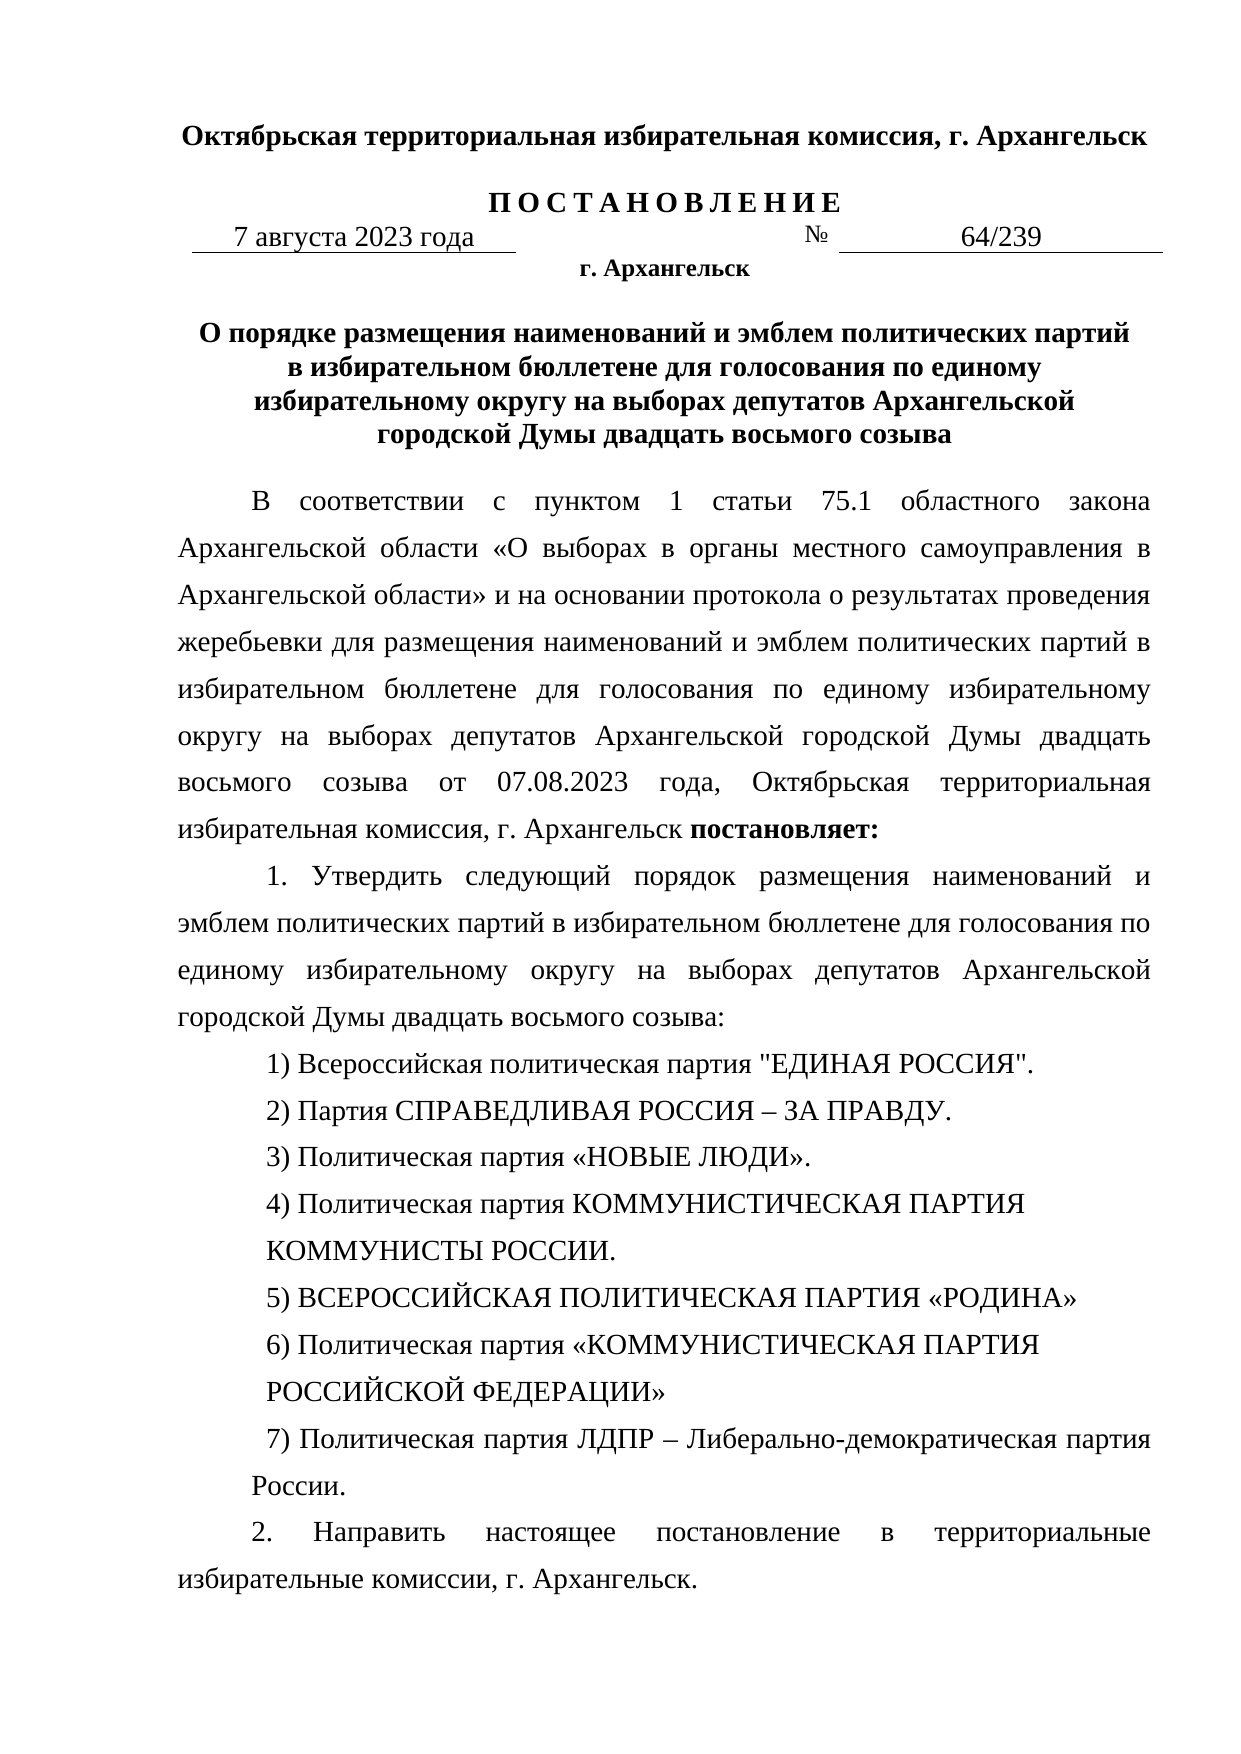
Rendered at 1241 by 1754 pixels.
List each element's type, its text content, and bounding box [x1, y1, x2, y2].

text 3) Политическая партия «НОВЫЕ ЛЮДИ». [177, 1139, 1152, 1173]
table_header 64/239 [839, 219, 1163, 252]
text О порядке размещения наименований и эмблем политических партий [177, 316, 1152, 349]
text городской Думы двадцать восьмого созыва [177, 416, 1152, 450]
text 6) Политическая партия «КОММУНИСТИЧЕСКАЯ ПАРТИЯ [251, 1327, 1152, 1361]
text Октябрьская территориальная избирательная комиссия, г. Архангельск [177, 118, 1152, 152]
text 2) Партия СПРАВЕДЛИВАЯ РОССИЯ – ЗА ПРАВДУ. [177, 1093, 1152, 1126]
text КОММУНИСТЫ РОССИИ. [177, 1233, 1152, 1267]
text 2. Направить настоящее постановление в территориальные избирательные комиссии, г. Архангельск. [177, 1514, 1152, 1595]
text г. Архангельск [177, 253, 1152, 282]
text РОССИЙСКОЙ ФЕДЕРАЦИИ» [251, 1374, 1152, 1407]
text 4) Политическая партия КОММУНИСТИЧЕСКАЯ ПАРТИЯ [177, 1186, 1152, 1220]
text В соответствии с пунктом 1 статьи 75.1 областного закона Архангельской области «О выборах в органы местного самоуправления в Архангельской области» и на основании протокола о результатах проведения жеребьевки для размещения наименований и эмблем политических партий в избирательном бюллетене для голосования по единому избирательному округу на выборах депутатов Архангельской городской Думы двадцать восьмого созыва от 07.08.2023 года, Октябрьская территориальная избирательная комиссия, г. Архангельск постановляет: [177, 483, 1152, 845]
text 5) ВСЕРОССИЙСКАЯ ПОЛИТИЧЕСКАЯ ПАРТИЯ «РОДИНА» [177, 1280, 1152, 1314]
text 7) Политическая партия ЛДПР – Либерально-демократическая партия России. [251, 1421, 1152, 1501]
text ПОСТАНОВЛЕНИЕ [177, 185, 1152, 219]
text 1. Утвердить следующий порядок размещения наименований и эмблем политических партий в избирательном бюллетене для голосования по единому избирательному округу на выборах депутатов Архангельской городской Думы двадцать восьмого созыва: [177, 858, 1152, 1032]
text в избирательном бюллетене для голосования по единому избирательному округу на выборах депутатов Архангельской [177, 349, 1152, 416]
table_header № [516, 219, 839, 252]
text 1) Всероссийская политическая партия "ЕДИНАЯ РОССИЯ". [177, 1046, 1152, 1079]
table_header 7 августа 2023 года [192, 219, 516, 252]
